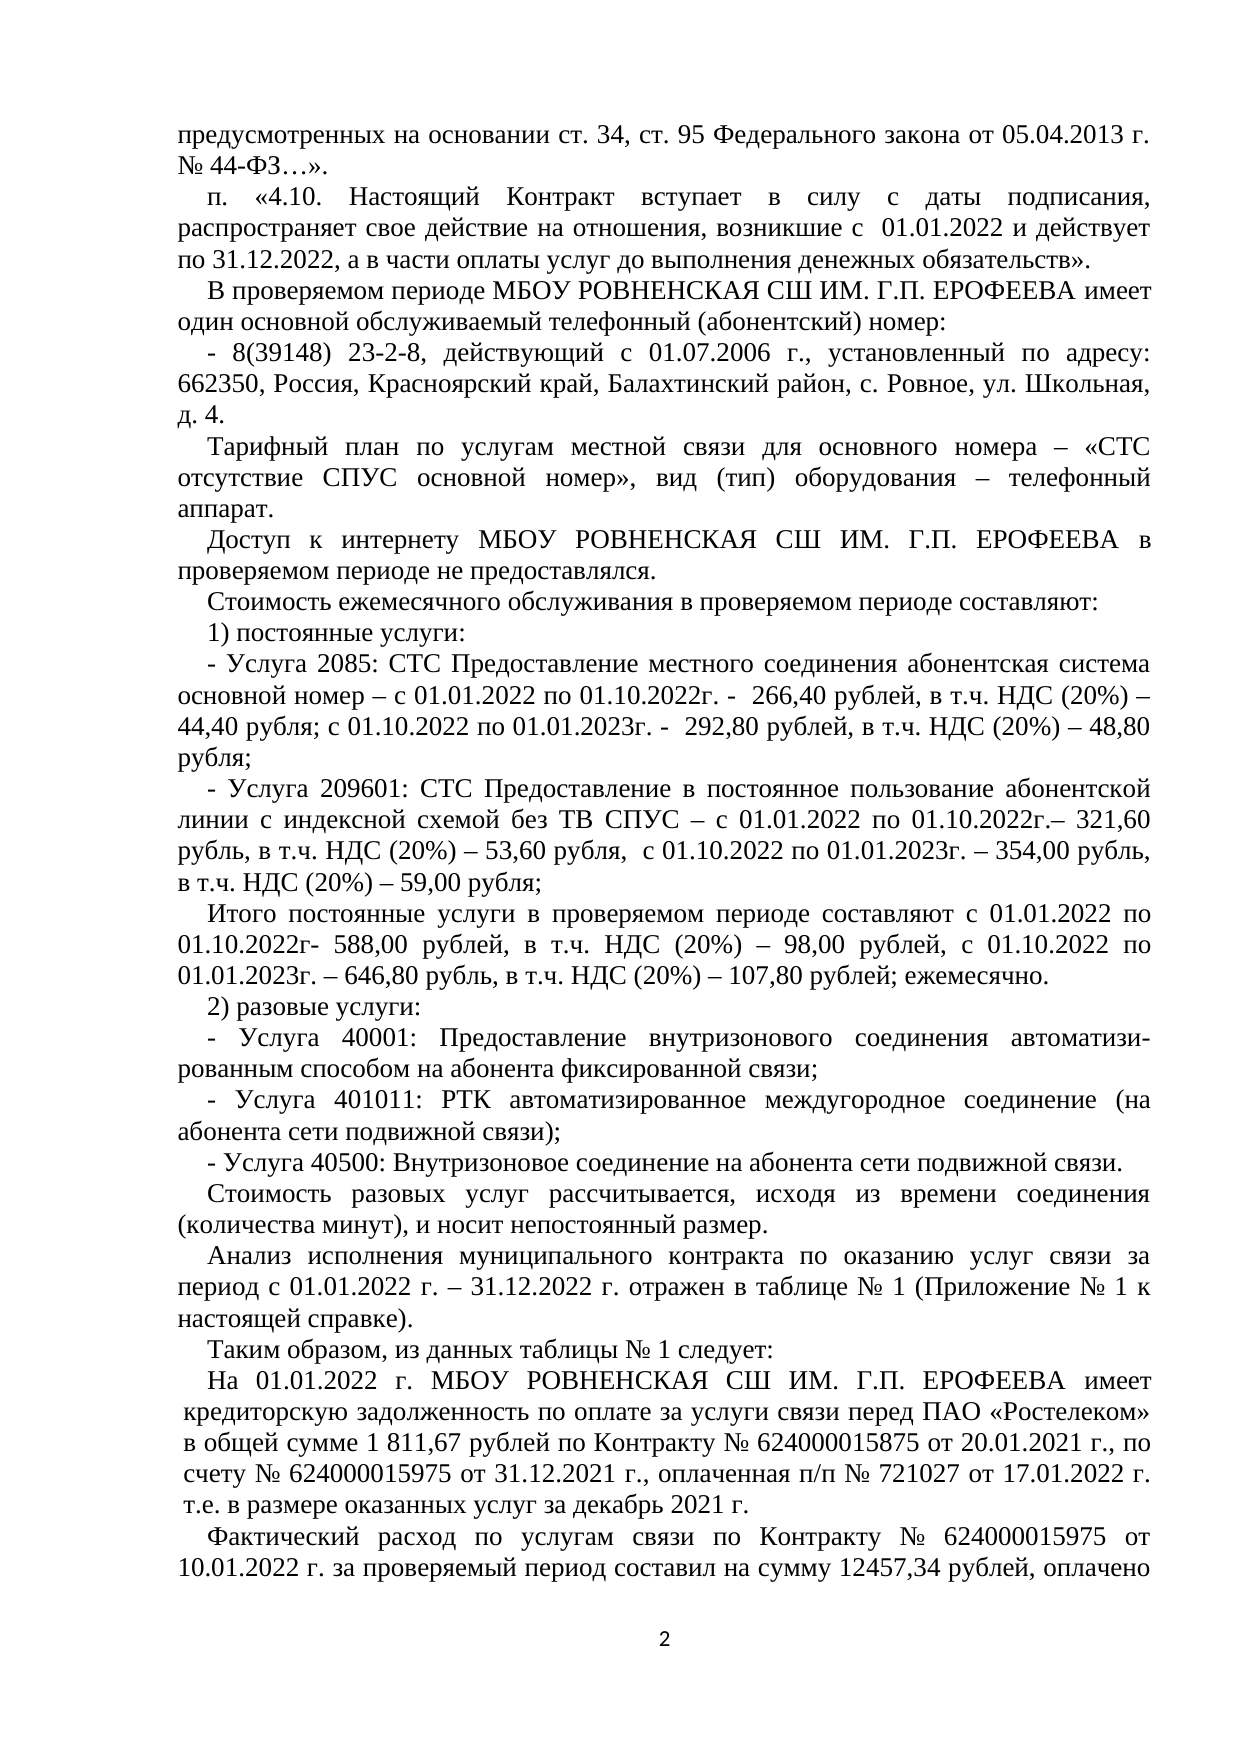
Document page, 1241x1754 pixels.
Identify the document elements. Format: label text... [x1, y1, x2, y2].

text Доступ к интернету МБОУ РОВНЕНСКАЯ СШ ИМ. Г.П. ЕРОФЕЕВА в проверяемом периоде не предоставлялся. [177, 523, 1152, 585]
text - Услуга 2085: СТС Предоставление местного соединения абонентская система основной номер – с 01.01.2022 по 01.10.2022г. - 266,40 рублей, в т.ч. НДС (20%) – 44,40 рубля; с 01.10.2022 по 01.01.2023г. - 292,80 рублей, в т.ч. НДС (20%) – 48,80 рубля; [177, 648, 1152, 772]
text Анализ исполнения муниципального контракта по оказанию услуг связи за период с 01.01.2022 г. – 31.12.2022 г. отражен в таблице № 1 (Приложение № 1 к настоящей справке). [177, 1239, 1152, 1333]
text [177, 118, 1152, 180]
text Стоимость ежемесячного обслуживания в проверяемом периоде составляют: [177, 585, 1152, 616]
text - 8(39148) 23-2-8, действующий с 01.07.2006 г., установленный по адресу: 662350, Россия, Красноярский край, Балахтинский район, с. Ровное, ул. Школьная, д. 4. [177, 336, 1152, 429]
text Тарифный план по услугам местной связи для основного номера – «СТС отсутствие СПУС основной номер», вид (тип) оборудования – телефонный аппарат. [177, 429, 1152, 523]
text п. «4.10. Настоящий Контракт вступает в силу с даты подписания, распространяет свое действие на отношения, возникшие с 01.01.2022 и действует по 31.12.2022, а в части оплаты услуг до выполнения денежных обязательств». [177, 180, 1152, 274]
text 2) разовые услуги: [177, 990, 1152, 1021]
text - Услуга 209601: СТС Предоставление в постоянное пользование абонентской линии с индексной схемой без ТВ СПУС – с 01.01.2022 по 01.10.2022г.– 321,60 рубль, в т.ч. НДС (20%) – 53,60 рубля, с 01.10.2022 по 01.01.2023г. – 354,00 рубль, в т.ч. НДС (20%) – 59,00 рубля; [177, 772, 1152, 897]
text - Услуга 401011: РТК автоматизированное междугородное соединение (на абонента сети подвижной связи); [177, 1084, 1152, 1146]
text - Услуга 40500: Внутризоновое соединение на абонента сети подвижной связи. [177, 1146, 1152, 1177]
text Стоимость разовых услуг рассчитывается, исходя из времени соединения (количества минут), и носит непостоянный размер. [177, 1177, 1152, 1239]
text На 01.01.2022 г. МБОУ РОВНЕНСКАЯ СШ ИМ. Г.П. ЕРОФЕЕВА имеет кредиторскую задолженность по оплате за услуги связи перед ПАО «Ростелеком» в общей сумме 1 811,67 рублей по Контракту № 624000015875 от 20.01.2021 г., по счету № 624000015975 от 31.12.2021 г., оплаченная п/п № 721027 от 17.01.2022 г. т.е. в размере оказанных услуг за декабрь 2021 г. [183, 1364, 1152, 1520]
text Таким образом, из данных таблицы № 1 следует: [177, 1333, 1152, 1364]
text В проверяемом периоде МБОУ РОВНЕНСКАЯ СШ ИМ. Г.П. ЕРОФЕЕВА имеет один основной обслуживаемый телефонный (абонентский) номер: [177, 274, 1152, 336]
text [177, 1520, 1152, 1582]
text - Услуга 40001: Предоставление внутризонового соединения автоматизи-рованным способом на абонента фиксированной связи; [177, 1021, 1152, 1084]
text Итого постоянные услуги в проверяемом периоде составляют с 01.01.2022 по 01.10.2022г- 588,00 рублей, в т.ч. НДС (20%) – 98,00 рублей, с 01.10.2022 по 01.01.2023г. – 646,80 рубль, в т.ч. НДС (20%) – 107,80 рублей; ежемесячно. [177, 897, 1152, 990]
text 1) постоянные услуги: [177, 616, 1152, 648]
